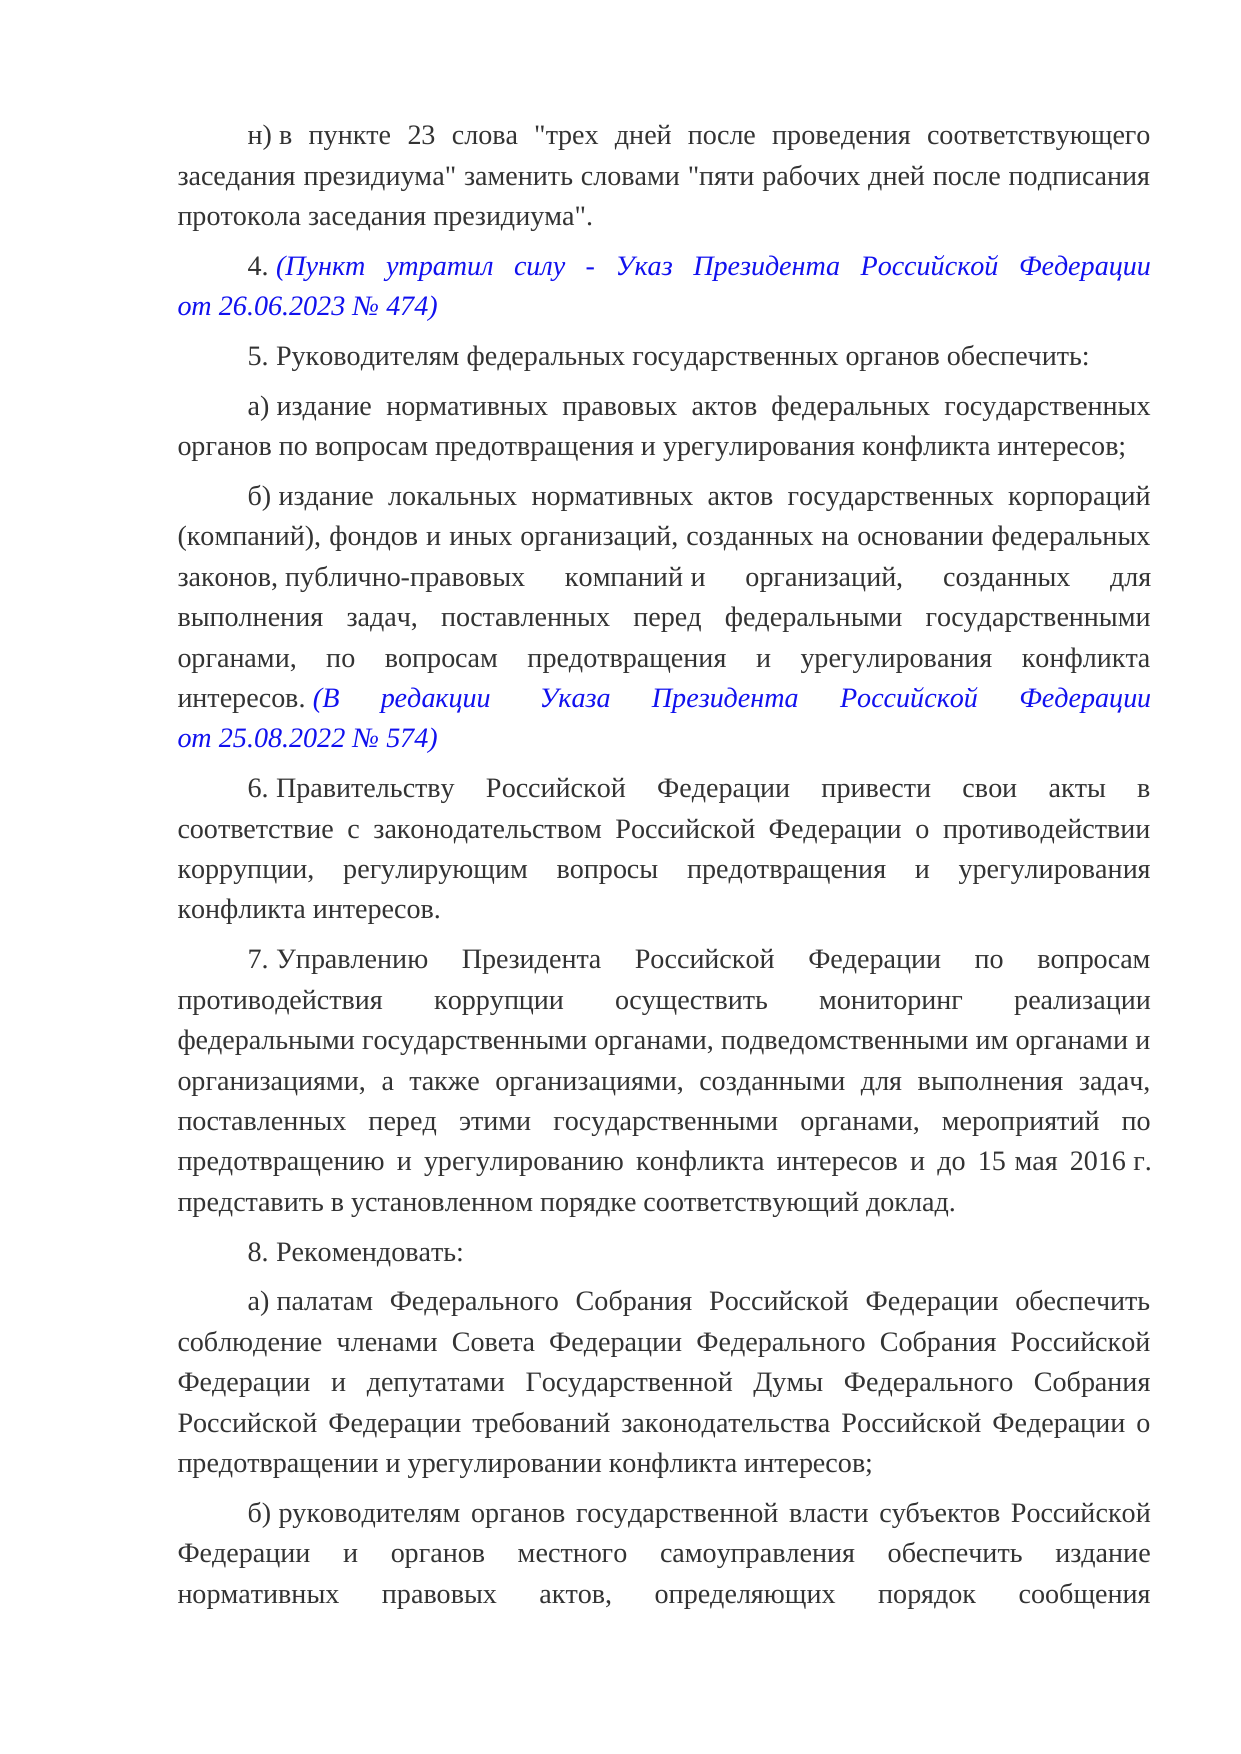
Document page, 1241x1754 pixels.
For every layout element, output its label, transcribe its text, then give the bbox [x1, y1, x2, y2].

text 4. (Пункт утратил силу - Указ Президента Российской Федерации от 26.06.2023 № 474) [177, 249, 1152, 322]
text а) издание нормативных правовых актов федеральных государственных органов по вопросам предотвращения и урегулирования конфликта интересов; [177, 389, 1152, 462]
text а) палатам Федерального Собрания Российской Федерации обеспечить соблюдение членами Совета Федерации Федерального Собрания Российской Федерации и депутатами Государственной Думы Федерального Собрания Российской Федерации требований законодательства Российской Федерации о предотвращении и урегулировании конфликта интересов; [177, 1284, 1152, 1478]
text б) издание локальных нормативных актов государственных корпораций (компаний), фондов и иных организаций, созданных на основании федеральных законов, публично-правовых компаний и организаций, созданных для выполнения задач, поставленных перед федеральными государственными органами, по вопросам предотвращения и урегулирования конфликта интересов. (В редакции Указа Президента Российской Федерации от 25.08.2022 № 574) [177, 479, 1152, 754]
text 6. Правительству Российской Федерации привести свои акты в соответствие с законодательством Российской Федерации о противодействии коррупции, регулирующим вопросы предотвращения и урегулирования конфликта интересов. [177, 771, 1152, 925]
text 5. Руководителям федеральных государственных органов обеспечить: [177, 339, 1152, 371]
text 7. Управлению Президента Российской Федерации по вопросам противодействия коррупции осуществить мониторинг реализации федеральными государственными органами, подведомственными им органами и организациями, а также организациями, созданными для выполнения задач, поставленных перед этими государственными органами, мероприятий по предотвращению и урегулированию конфликта интересов и до 15 мая 2016 г. представить в установленном порядке соответствующий доклад. [177, 942, 1152, 1217]
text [177, 1496, 1152, 1609]
text 8. Рекомендовать: [177, 1234, 1152, 1267]
text н) в пункте 23 слова "трех дней после проведения соответствующего заседания президиума" заменить словами "пяти рабочих дней после подписания протокола заседания президиума". [177, 118, 1152, 231]
